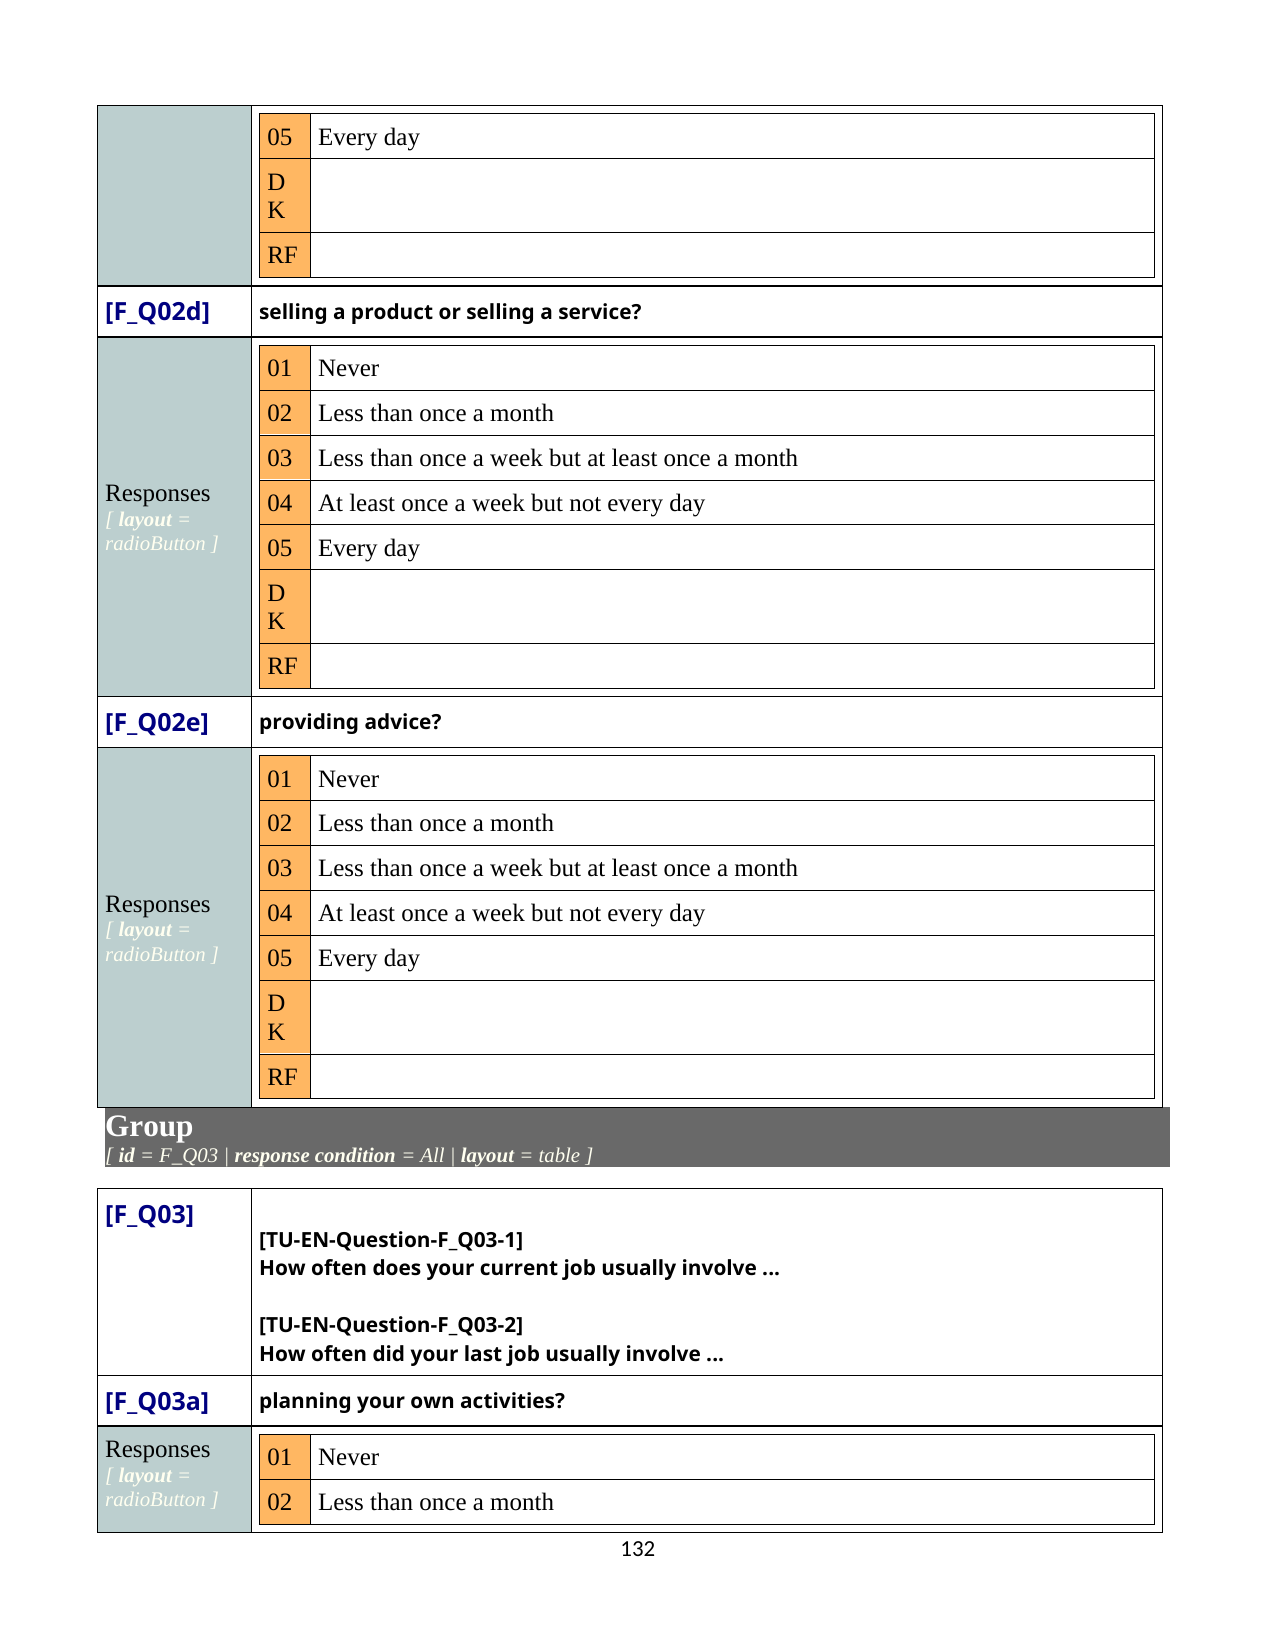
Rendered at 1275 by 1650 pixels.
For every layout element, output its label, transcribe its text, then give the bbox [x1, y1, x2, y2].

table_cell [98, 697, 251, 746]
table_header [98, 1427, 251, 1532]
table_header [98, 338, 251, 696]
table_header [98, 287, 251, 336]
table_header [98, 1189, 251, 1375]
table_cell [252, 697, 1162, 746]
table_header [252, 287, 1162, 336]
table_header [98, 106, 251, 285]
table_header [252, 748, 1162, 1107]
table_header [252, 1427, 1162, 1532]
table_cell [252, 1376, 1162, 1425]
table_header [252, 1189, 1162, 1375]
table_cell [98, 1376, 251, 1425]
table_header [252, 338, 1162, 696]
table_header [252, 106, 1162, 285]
text Group [105, 1107, 1170, 1143]
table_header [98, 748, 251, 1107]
text [ id = F_Q03 | response condition = All | layout = table ] [105, 1143, 1170, 1167]
